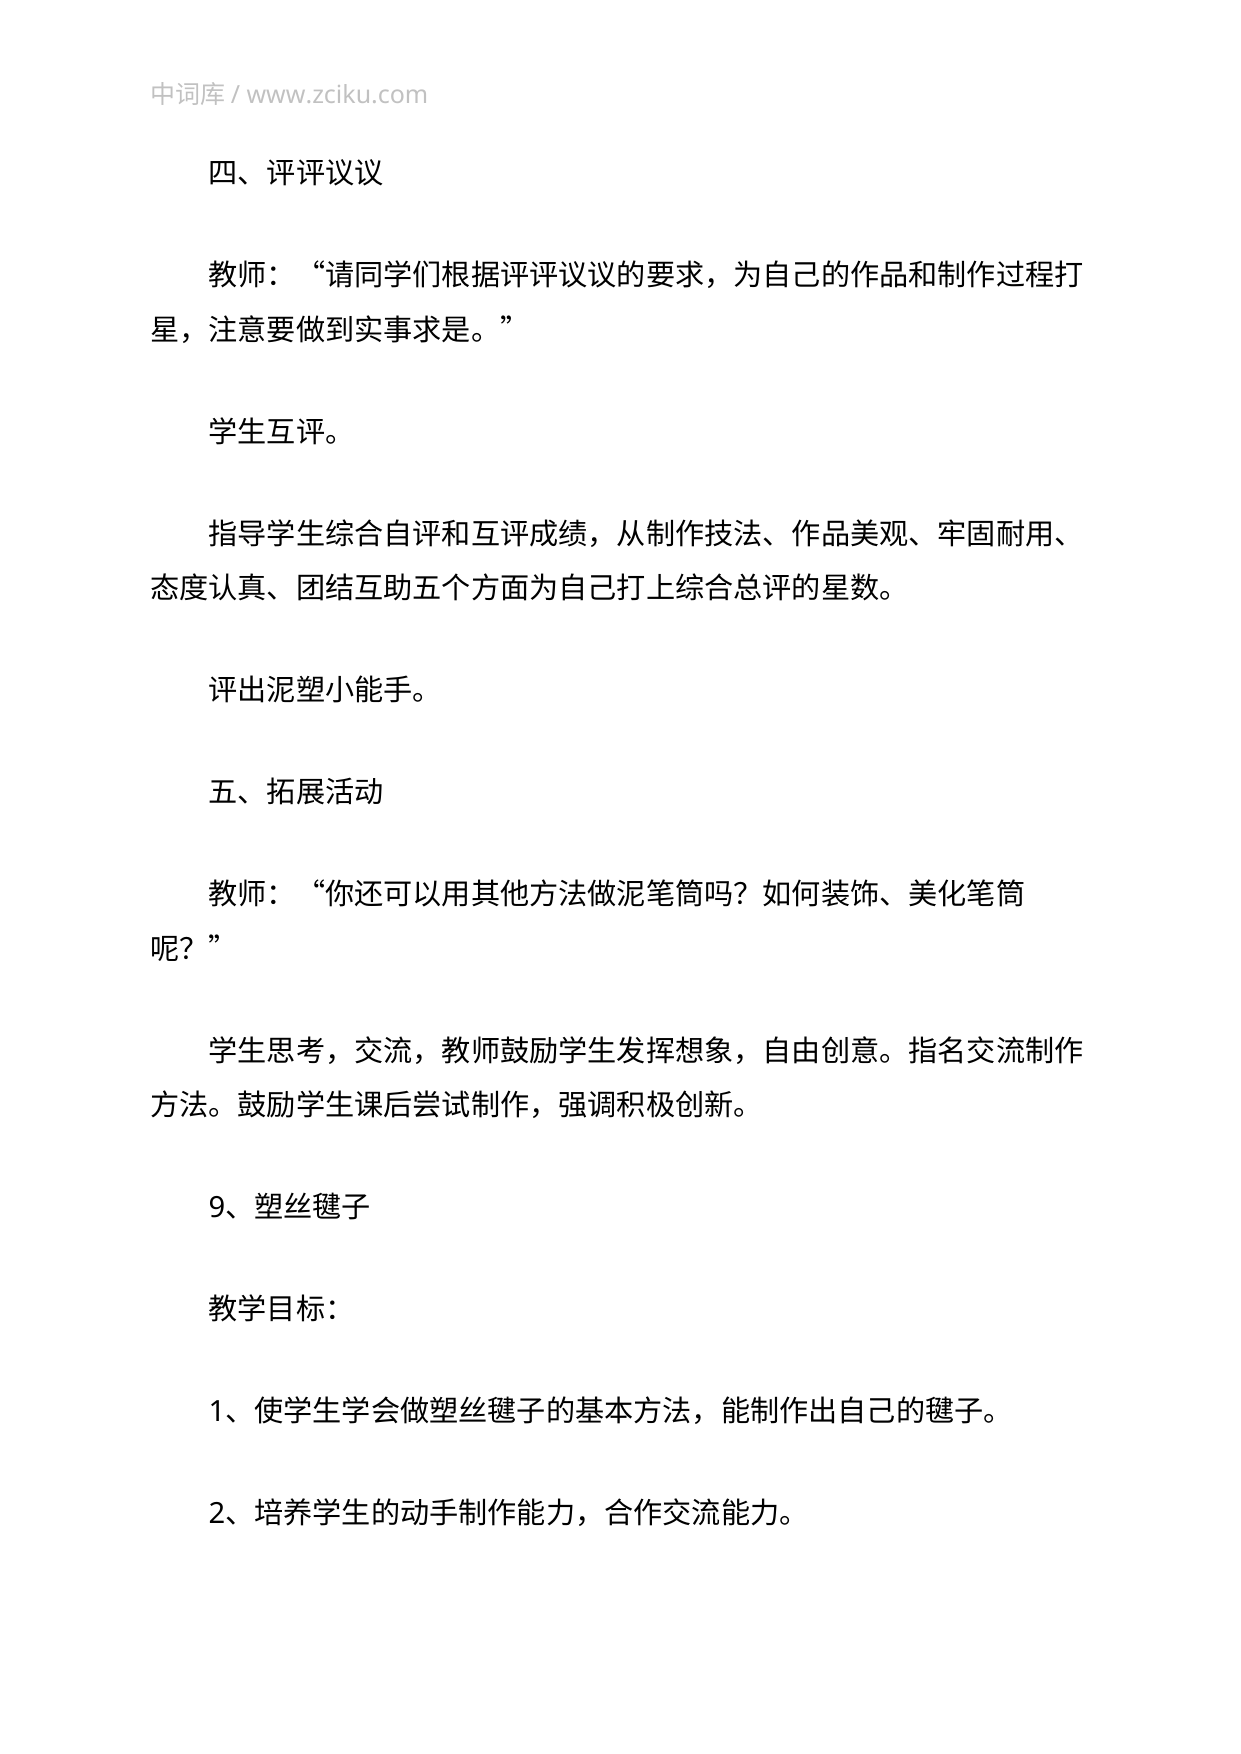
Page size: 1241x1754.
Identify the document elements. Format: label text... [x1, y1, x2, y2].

text 四、评评议议 [150, 150, 1090, 192]
text 1、使学生学会做塑丝毽子的基本方法，能制作出自己的毽子。 [150, 1387, 1090, 1430]
text 教师：“你还可以用其他方法做泥笔筒吗？如何装饰、美化笔筒呢？” [150, 870, 1090, 968]
text 学生互评。 [150, 408, 1090, 451]
text 指导学生综合自评和互评成绩，从制作技法、作品美观、牢固耐用、态度认真、团结互助五个方面为自己打上综合总评的星数。 [150, 510, 1090, 607]
text 9、塑丝毽子 [150, 1184, 1090, 1226]
text 教师：“请同学们根据评评议议的要求，为自己的作品和制作过程打星，注意要做到实事求是。” [150, 252, 1090, 349]
text 学生思考，交流，教师鼓励学生发挥想象，自由创意。指名交流制作方法。鼓励学生课后尝试制作，强调积极创新。 [150, 1027, 1090, 1124]
text 五、拓展活动 [150, 769, 1090, 811]
text 2、培养学生的动手制作能力，合作交流能力。 [150, 1489, 1090, 1532]
text 评出泥塑小能手。 [150, 667, 1090, 709]
text 教学目标： [150, 1286, 1090, 1328]
